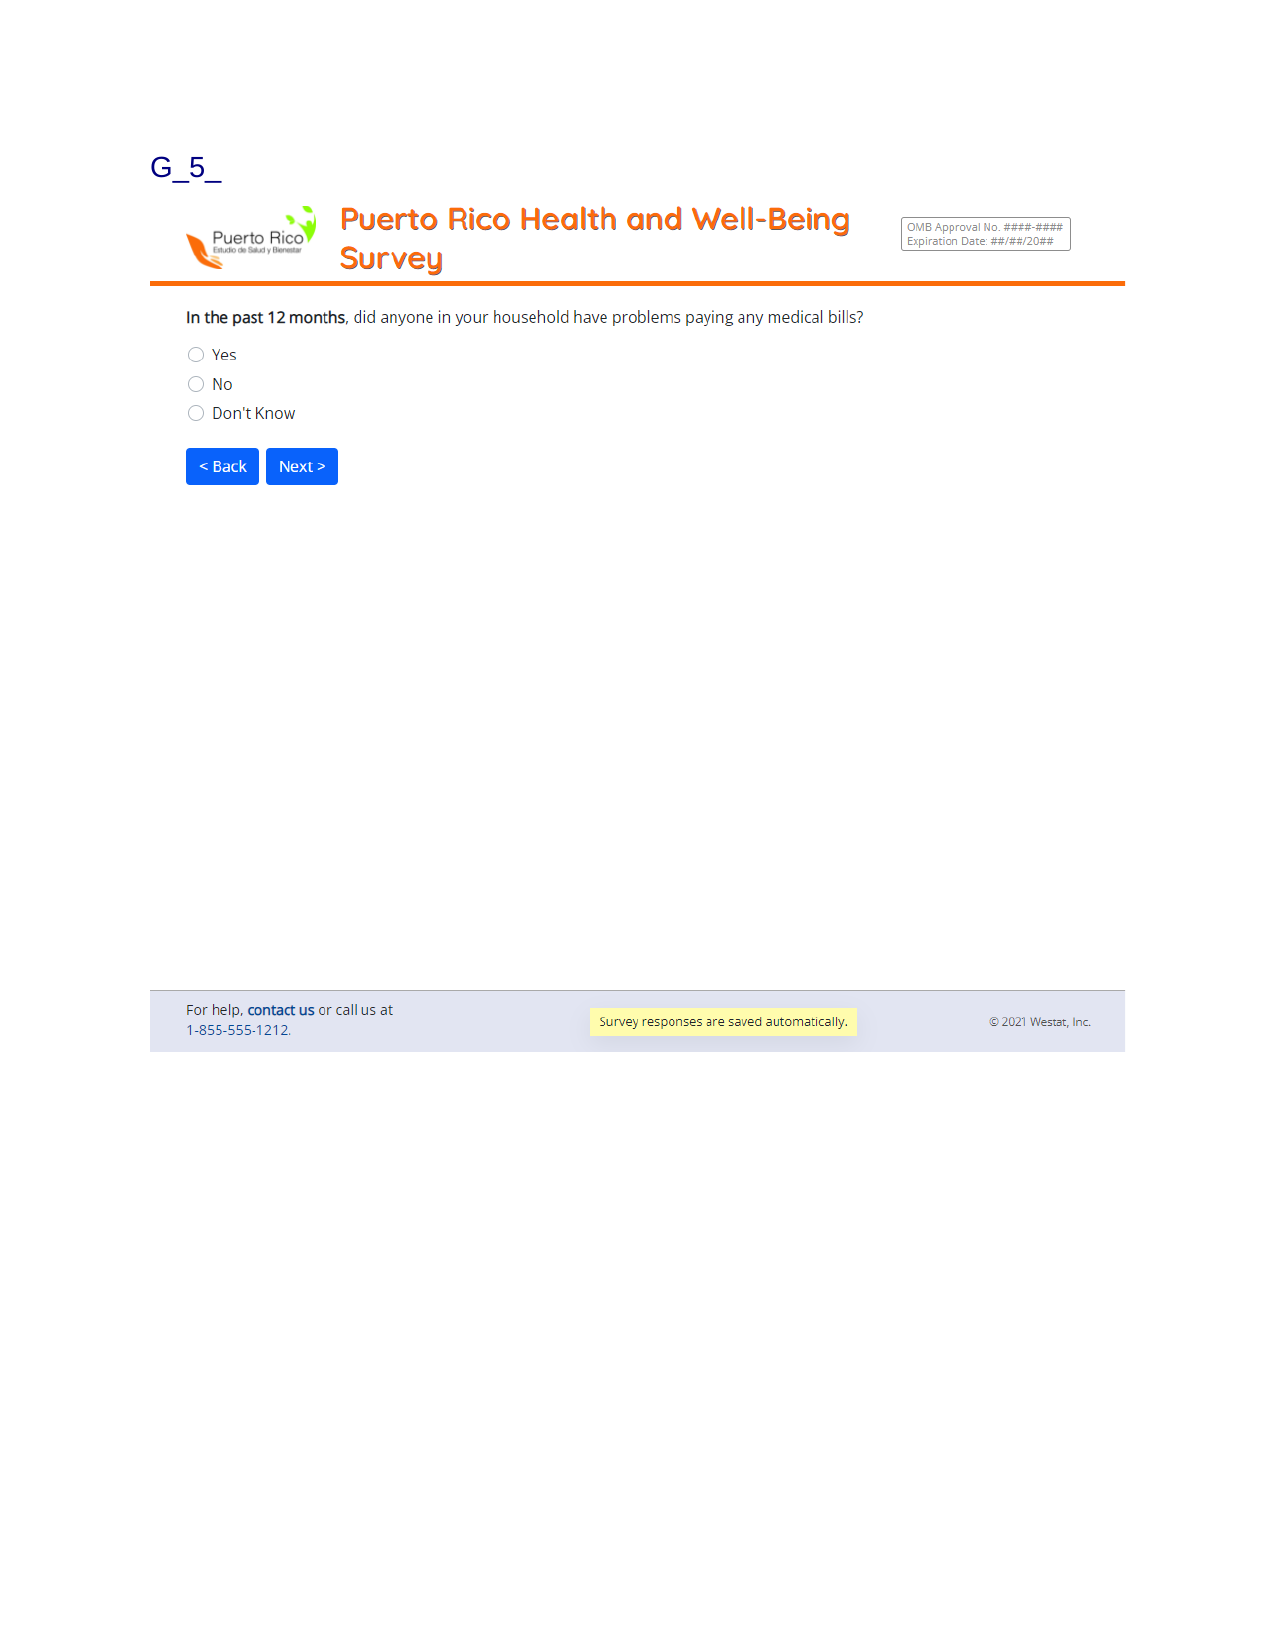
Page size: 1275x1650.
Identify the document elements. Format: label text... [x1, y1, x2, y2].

subtitle G_5_ [150, 150, 1125, 186]
picture [150, 186, 1125, 1052]
